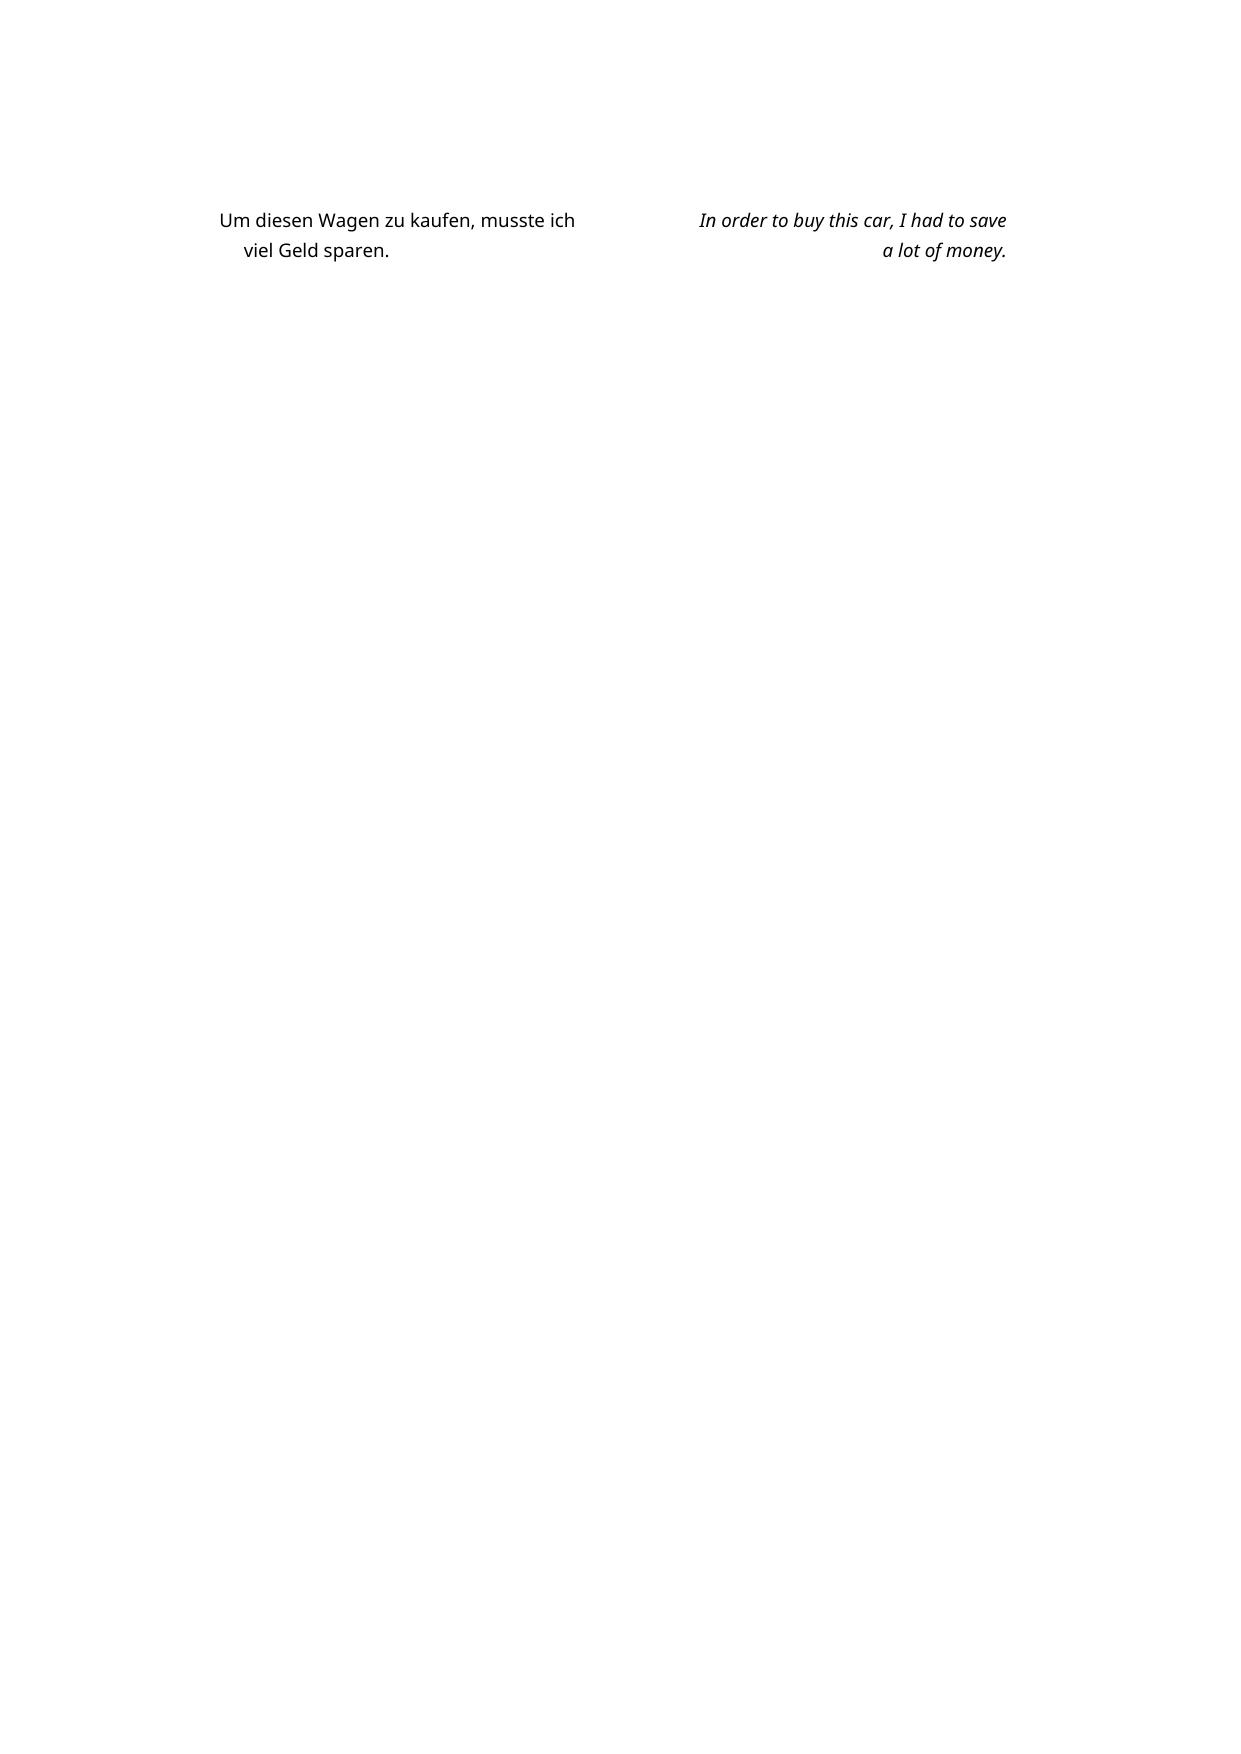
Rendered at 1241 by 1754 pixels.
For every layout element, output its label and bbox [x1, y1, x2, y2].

table_cell [171, 148, 1069, 348]
